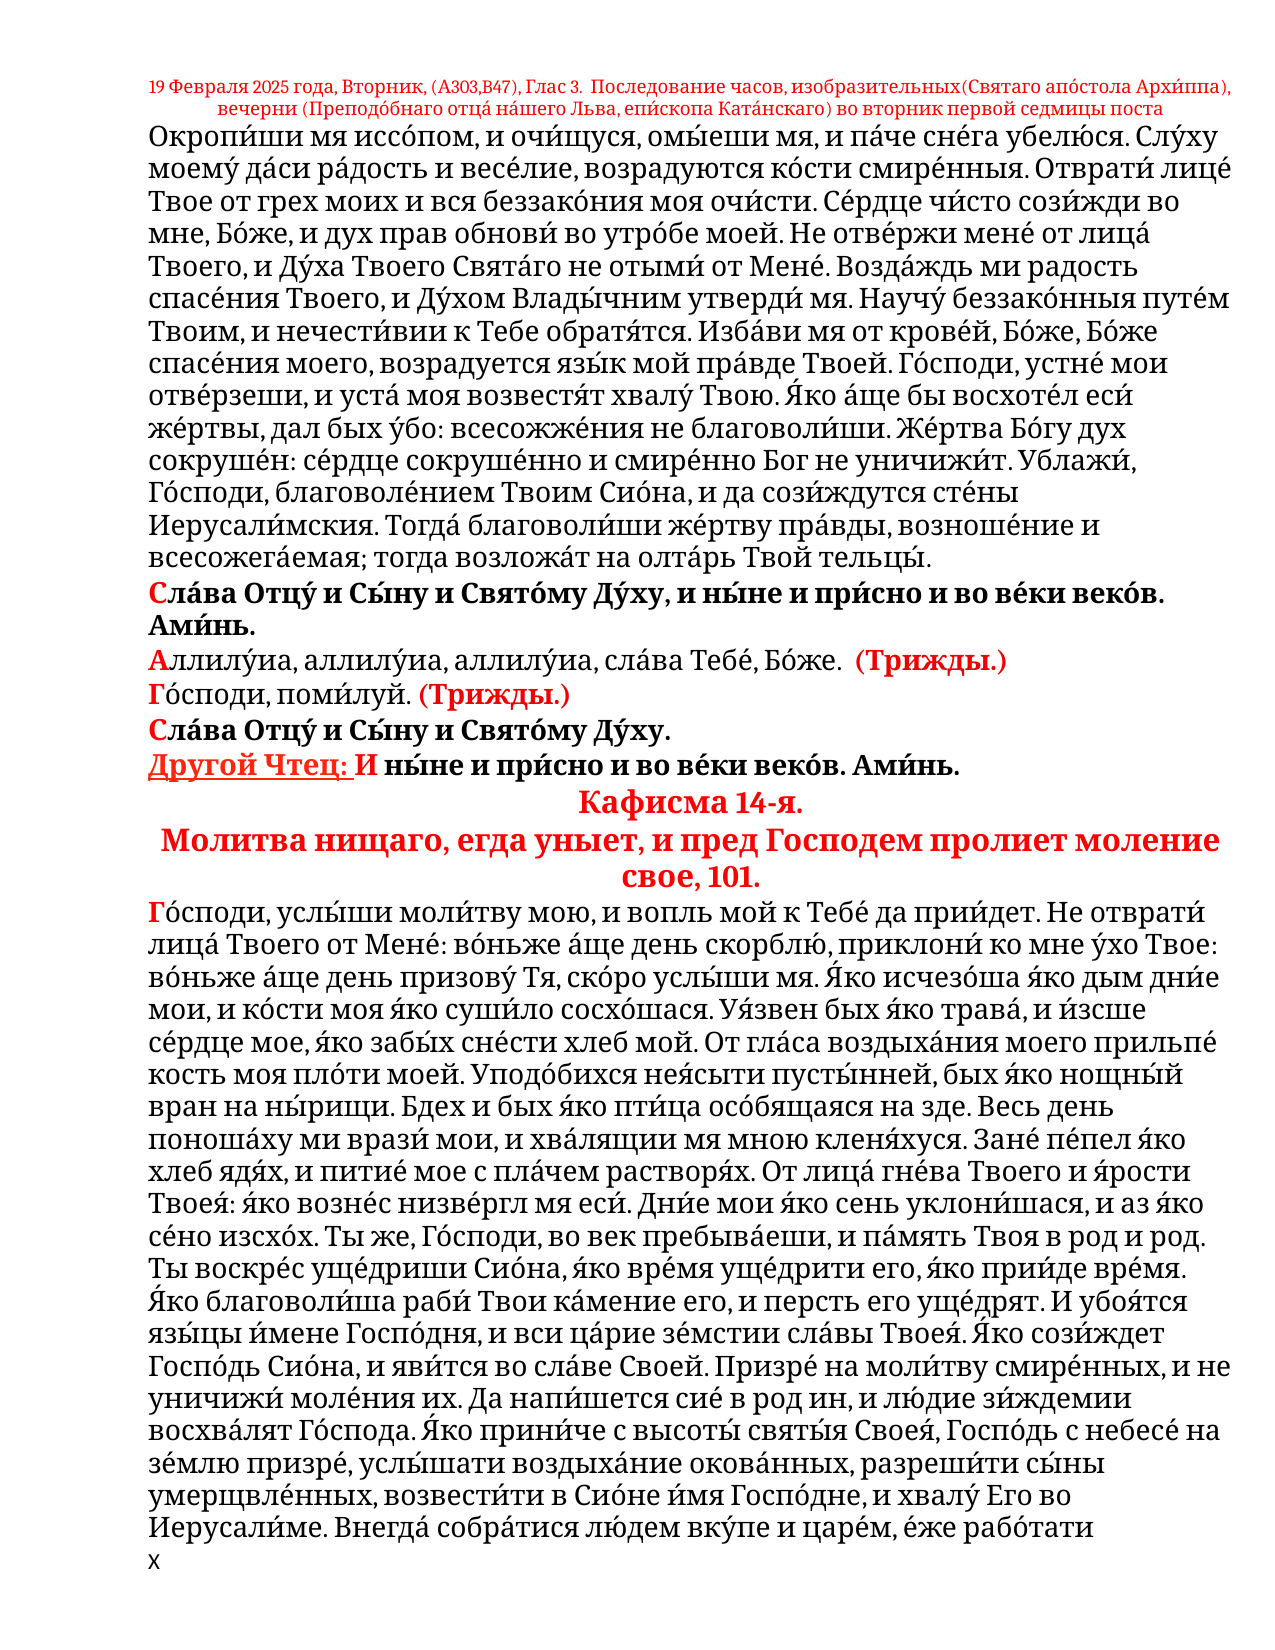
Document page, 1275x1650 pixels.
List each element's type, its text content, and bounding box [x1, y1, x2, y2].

text Сла́ва Отцу́ и Сы́ну и Свято́му Ду́ху, и ны́не и при́сно и во ве́ки веко́в. Ами́нь. [148, 577, 1233, 643]
text Го́споди, поми́луй. (Трижды.) [148, 679, 1233, 712]
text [148, 121, 1233, 575]
text Сла́ва Отцу́ и Сы́ну и Свято́му Ду́ху. [148, 714, 1233, 747]
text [148, 897, 1233, 1513]
text Молитва нищаго, егда уныет, и пред Господем пролиет моление свое, 101. [148, 823, 1233, 895]
text Кафисма 14-я. [148, 785, 1233, 821]
text Аллилу́иа, аллилу́иа, аллилу́иа, сла́ва Тебе́, Бо́же. (Трижды.) [148, 645, 1233, 677]
text Другой Чтец: И ны́не и при́сно и во ве́ки веко́в. Ами́нь. [148, 749, 1233, 783]
